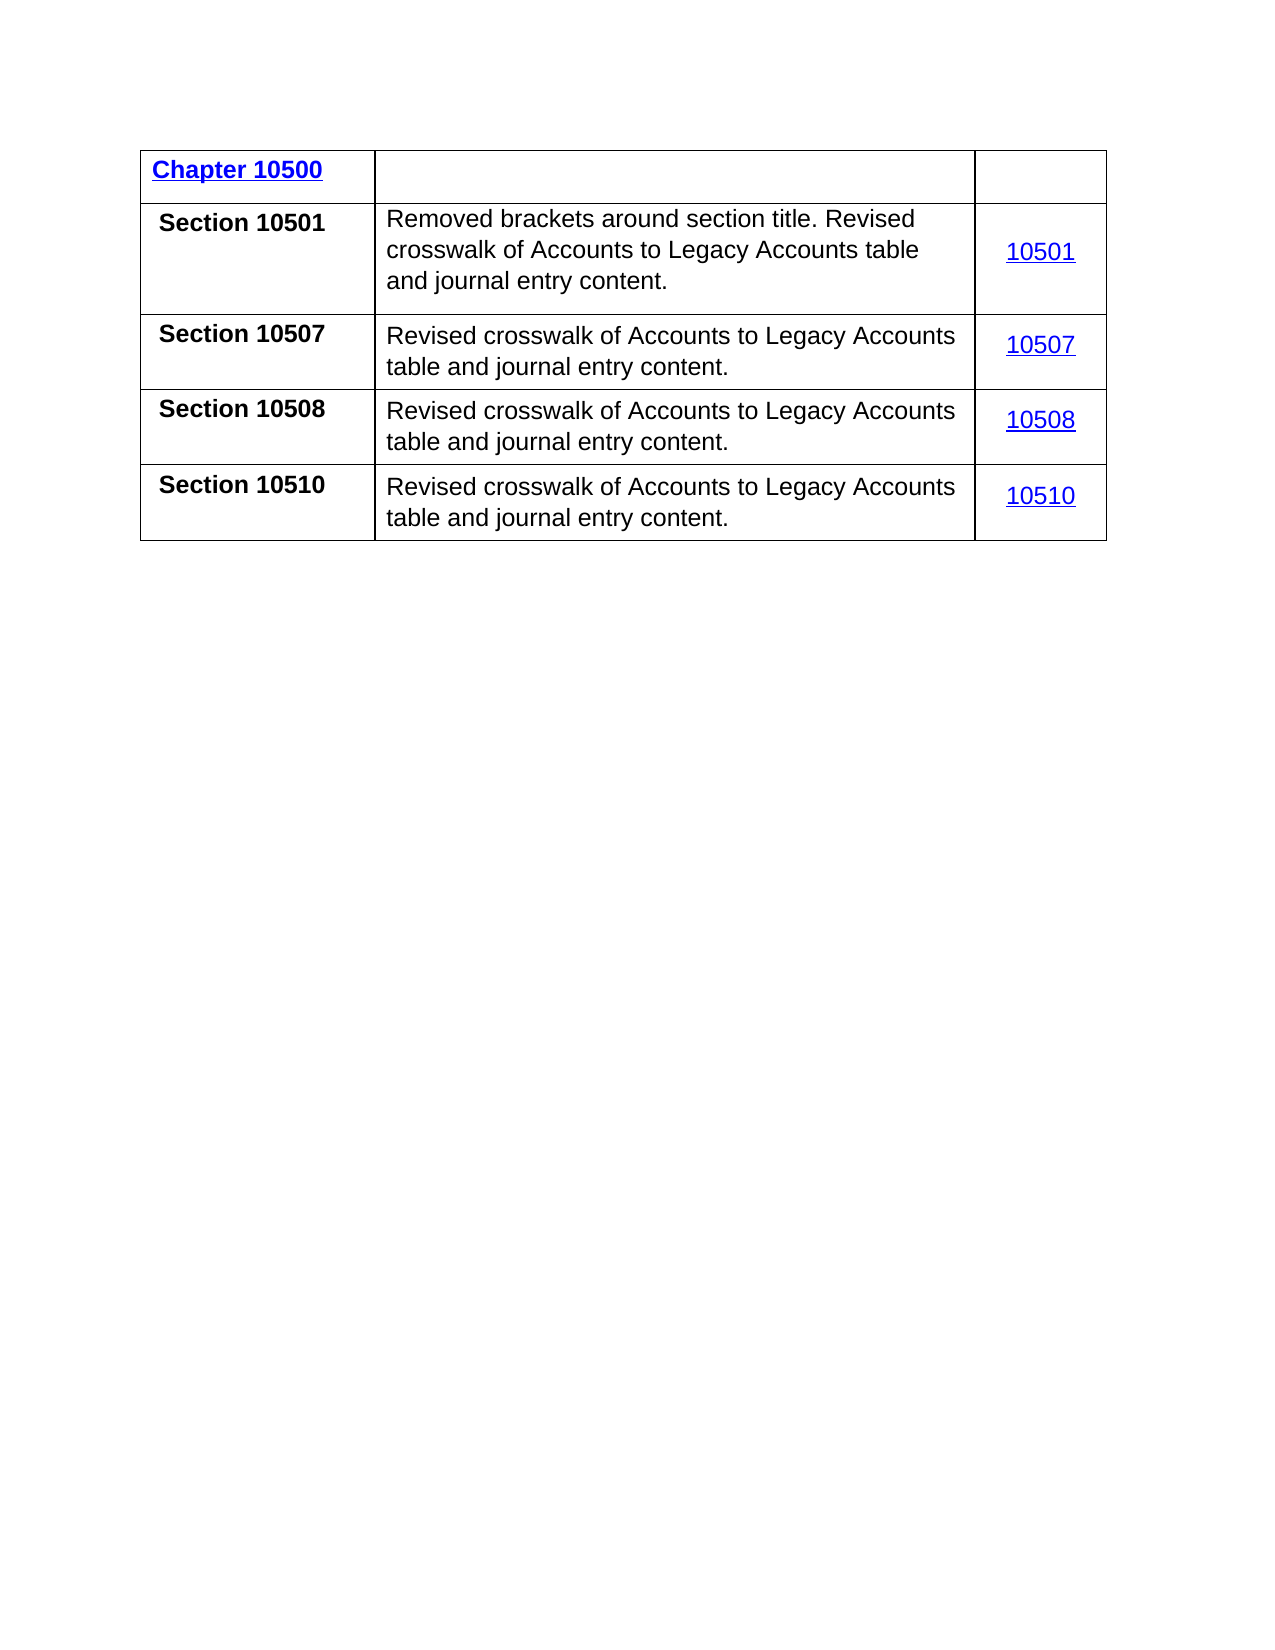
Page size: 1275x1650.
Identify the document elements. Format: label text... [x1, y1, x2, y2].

table_cell 10501 [976, 204, 1106, 313]
table_cell Section 10501 [141, 204, 374, 313]
table_cell Section 10507 [141, 315, 374, 389]
table_cell 10508 [976, 390, 1106, 464]
table_cell Section 10510 [141, 465, 374, 540]
table_cell Revised crosswalk of Accounts to Legacy Accounts table and journal entry content. [376, 315, 974, 389]
table_cell Revised crosswalk of Accounts to Legacy Accounts table and journal entry content. [376, 465, 974, 540]
table_cell Removed brackets around section title. Revised crosswalk of Accounts to Legacy Accounts table and journal entry content. [376, 204, 974, 313]
table_cell 10507 [976, 315, 1106, 389]
table_cell Section 10508 [141, 390, 374, 464]
table_cell Revised crosswalk of Accounts to Legacy Accounts table and journal entry content. [376, 390, 974, 464]
table_cell [976, 151, 1106, 203]
table_cell 10510 [976, 465, 1106, 540]
table_cell [376, 151, 974, 203]
table_cell Chapter 10500 [141, 151, 374, 203]
